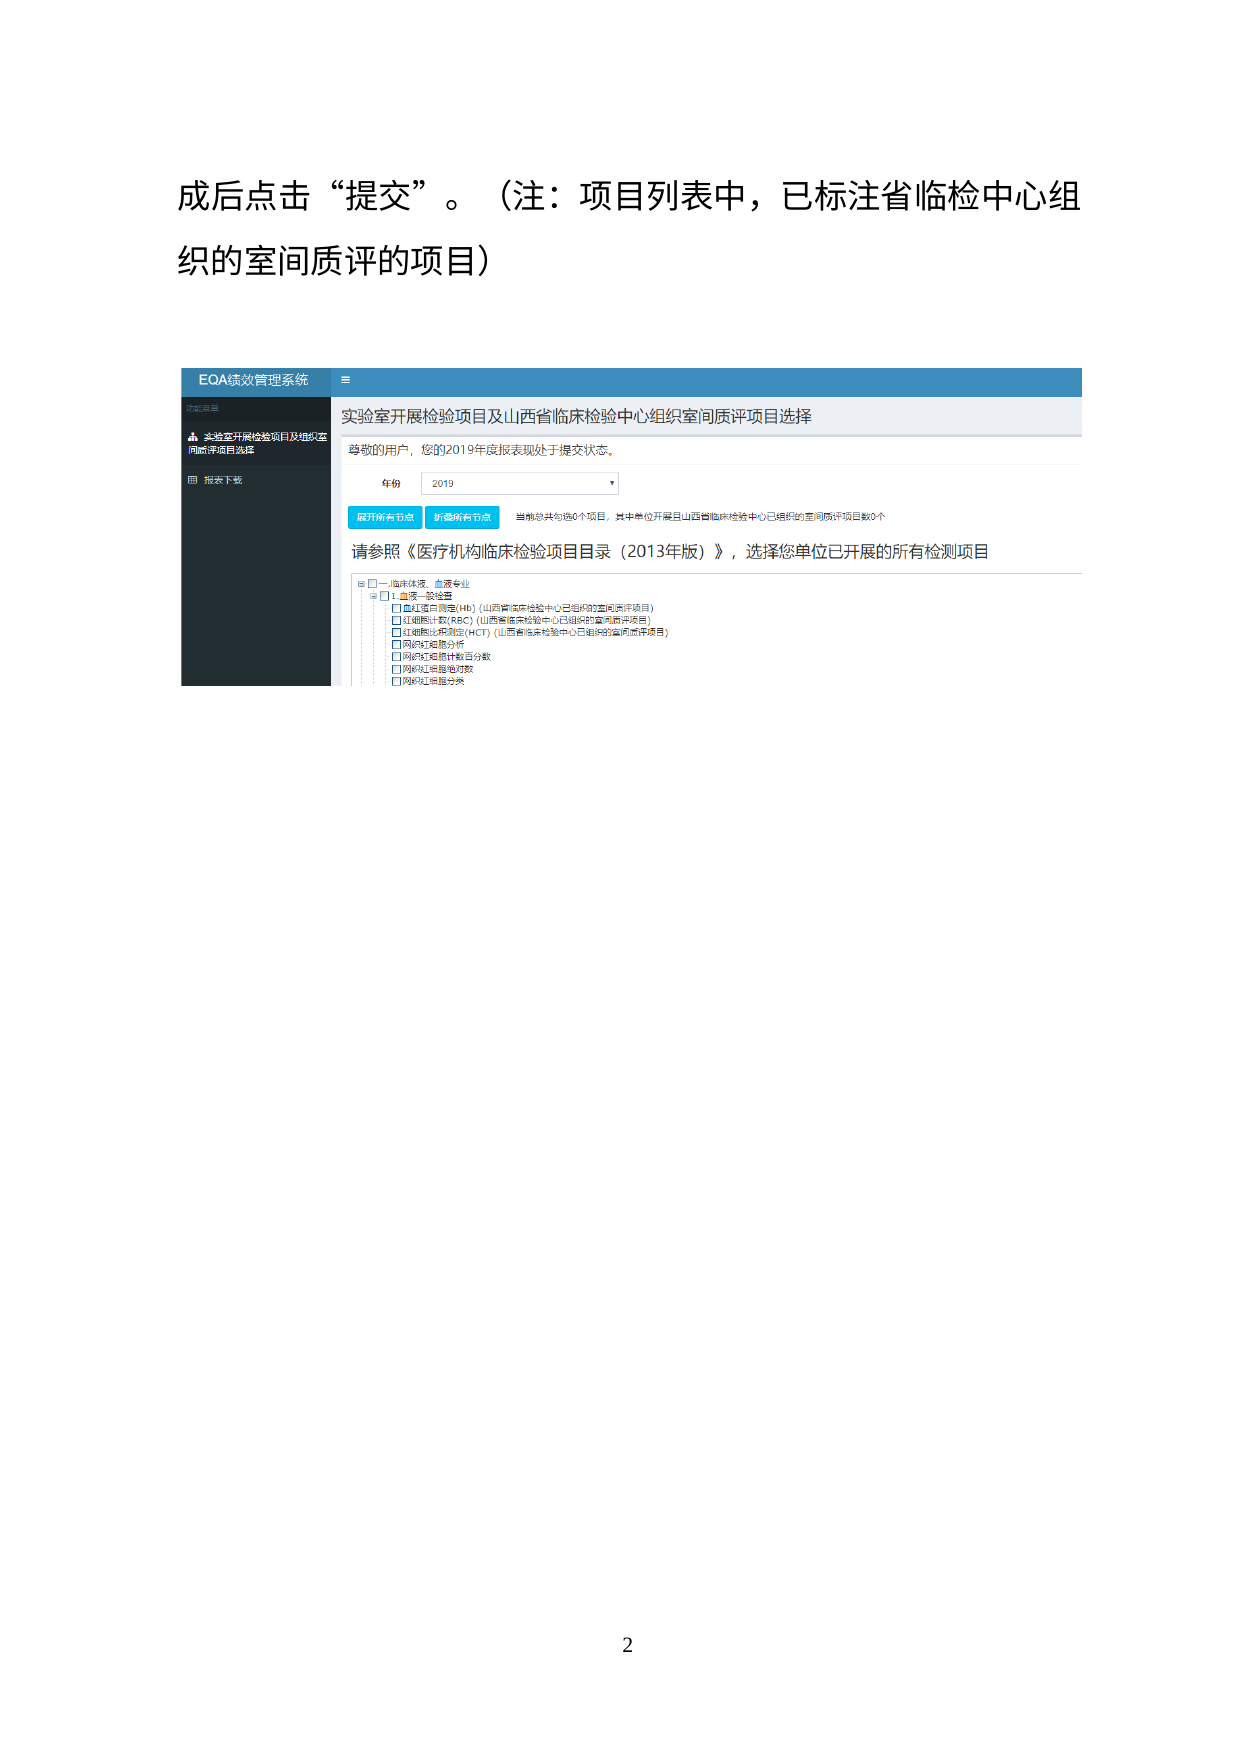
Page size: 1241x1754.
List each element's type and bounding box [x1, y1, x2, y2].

text [177, 162, 1084, 292]
picture [181, 368, 1082, 686]
